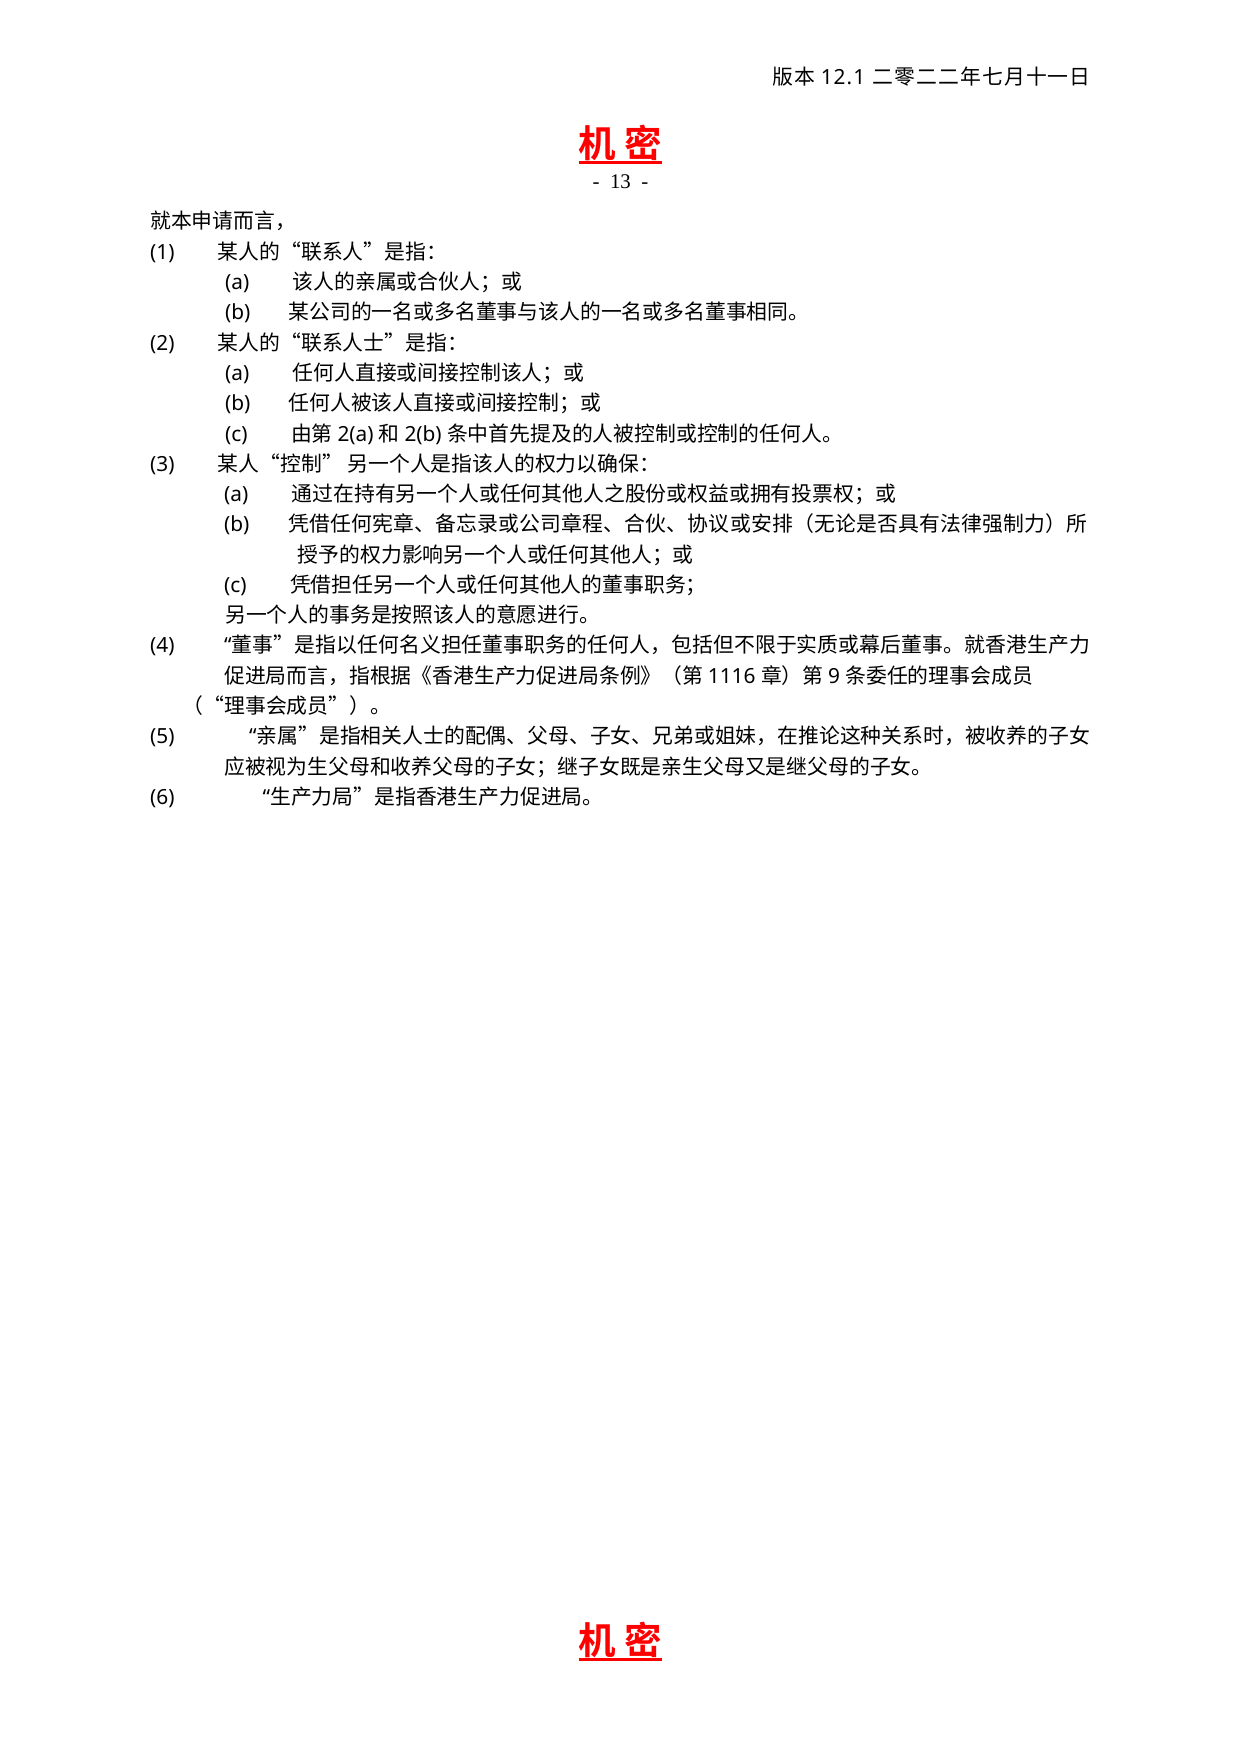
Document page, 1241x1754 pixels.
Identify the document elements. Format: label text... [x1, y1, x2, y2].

text (6) “生产力局”是指香港生产力促进局。 [150, 780, 1090, 810]
text (b) 任何人被该人直接或间接控制；或 [150, 386, 1090, 417]
text (a) 该人的亲属或合伙人；或 [150, 265, 1090, 296]
text (1) 某人的“联系人”是指： [150, 235, 1090, 265]
text (a) 任何人直接或间接控制该人；或 [150, 356, 1090, 386]
text 另一个人的事务是按照该人的意愿进行。 [150, 598, 1090, 629]
text 就本申请而言， [150, 205, 1090, 235]
text (b) 某公司的一名或多名董事与该人的一名或多名董事相同。 [150, 296, 1090, 326]
text (4) “董事”是指以任何名义担任董事职务的任何人，包括但不限于实质或幕后董事。就香港生产力促进局而言，指根据《香港生产力促进局条例》（第 1116 章）第 9 条委任的理事会成员 [150, 629, 1090, 689]
text (c) 凭借担任另一个人或任何其他人的董事职务； [224, 568, 1090, 598]
text (3) 某人“控制” 另一个人是指该人的权力以确保： [150, 447, 1090, 477]
text (b) 凭借任何宪章、备忘录或公司章程、合伙、协议或安排（无论是否具有法律强制力）所授予的权力影响另一个人或任何其他人；或 [224, 508, 1090, 568]
text （“理事会成员”）。 [150, 689, 1090, 719]
text (a) 通过在持有另一个人或任何其他人之股份或权益或拥有投票权；或 [224, 477, 1090, 508]
text (c) 由第 2(a) 和 2(b) 条中首先提及的人被控制或控制的任何人。 [150, 417, 1090, 447]
text (2) 某人的“联系人士”是指： [150, 326, 1090, 356]
text (5) “亲属”是指相关人士的配偶、父母、子女、兄弟或姐妹，在推论这种关系时，被收养的子女应被视为生父母和收养父母的子女；继子女既是亲生父母又是继父母的子女。 [150, 719, 1090, 780]
